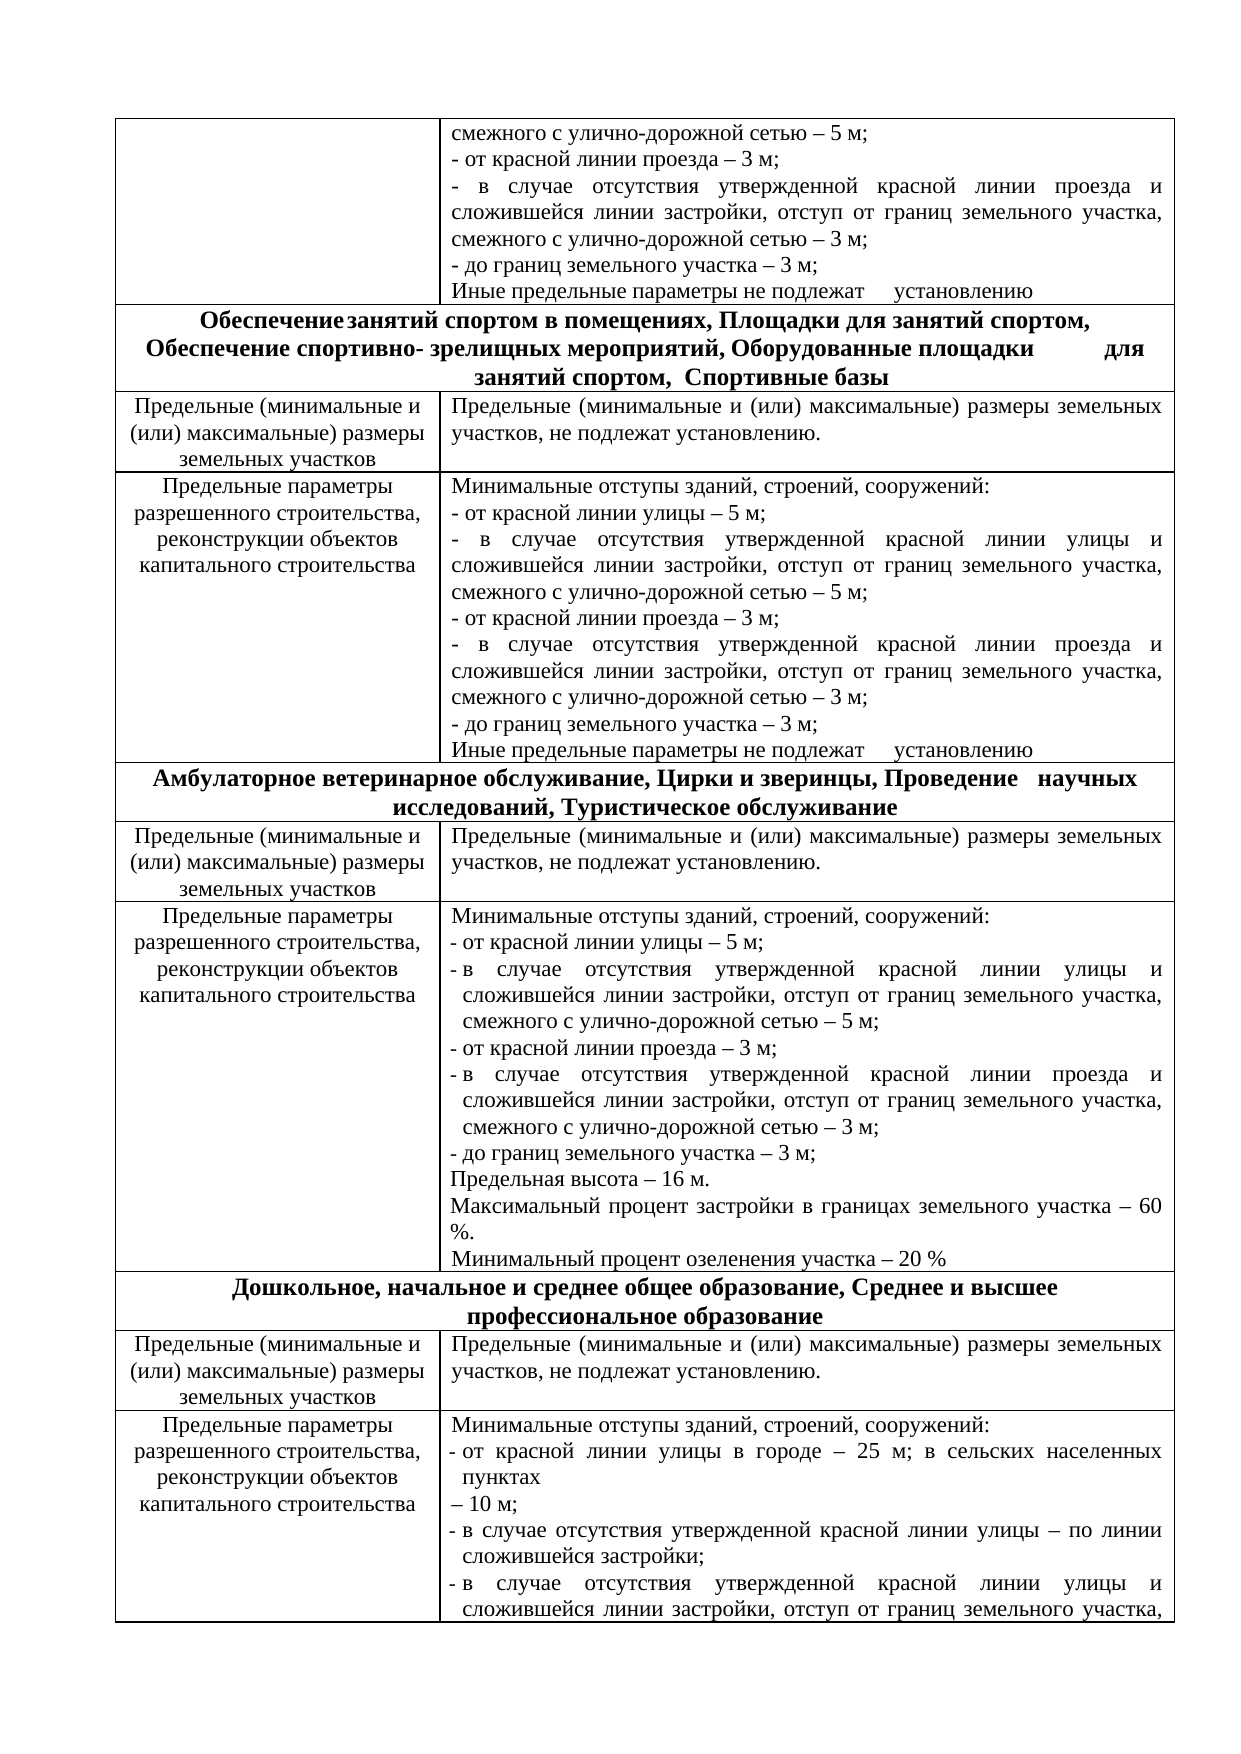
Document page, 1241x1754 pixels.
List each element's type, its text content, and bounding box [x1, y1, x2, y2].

table_cell Дошкольное, начальное и среднее общее образование, Среднее и высшее профессиональное образование [116, 1272, 1174, 1329]
table_cell Минимальные отступы зданий, строений, сооружений: от красной линии улицы – 5 м; в случае отсутствия утвержденной красной линии улицы и сложившейся линии застройки, отступ от границ земельного участка, смежного с улично-дорожной сетью – 5 м; от красной линии проезда – 3 м; в случае отсутствия утвержденной красной линии проезда и сложившейся линии застройки, отступ от границ земельного участка, смежного с улично-дорожной сетью – 3 м; до границ земельного участка – 3 м; Предельная высота – 16 м. Максимальный процент застройки в границах земельного участка – 60 %. Минимальный процент озеленения участка – 20 % [441, 902, 1174, 1271]
table_cell Предельные (минимальные и (или) максимальные) размеры земельных участков, не подлежат установлению. [441, 392, 1174, 471]
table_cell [116, 119, 439, 304]
table_cell Обеспечение занятий спортом в помещениях, Площадки для занятий спортом, Обеспечение спортивно- зрелищных мероприятий, Оборудованные площадки для занятий спортом, Спортивные базы [116, 305, 1174, 391]
table_cell Предельные (минимальные и (или) максимальные) размеры земельных участков [116, 392, 439, 471]
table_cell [116, 1411, 439, 1621]
table_cell Предельные (минимальные и (или) максимальные) размеры земельных участков [116, 822, 439, 901]
table_cell Предельные параметры разрешенного строительства, реконструкции объектов капитального строительства [116, 902, 439, 1271]
table_cell Предельные параметры разрешенного строительства, реконструкции объектов капитального строительства [116, 473, 439, 762]
table_cell Амбулаторное ветеринарное обслуживание, Цирки и зверинцы, Проведение научных исследований, Туристическое обслуживание [116, 763, 1174, 821]
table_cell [441, 1411, 1174, 1621]
table_cell Предельные (минимальные и (или) максимальные) размеры земельных участков, не подлежат установлению. [441, 1331, 1174, 1409]
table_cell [441, 119, 1174, 304]
table_cell Предельные (минимальные и (или) максимальные) размеры земельных участков [116, 1331, 439, 1409]
table_cell Предельные (минимальные и (или) максимальные) размеры земельных участков, не подлежат установлению. [441, 822, 1174, 901]
